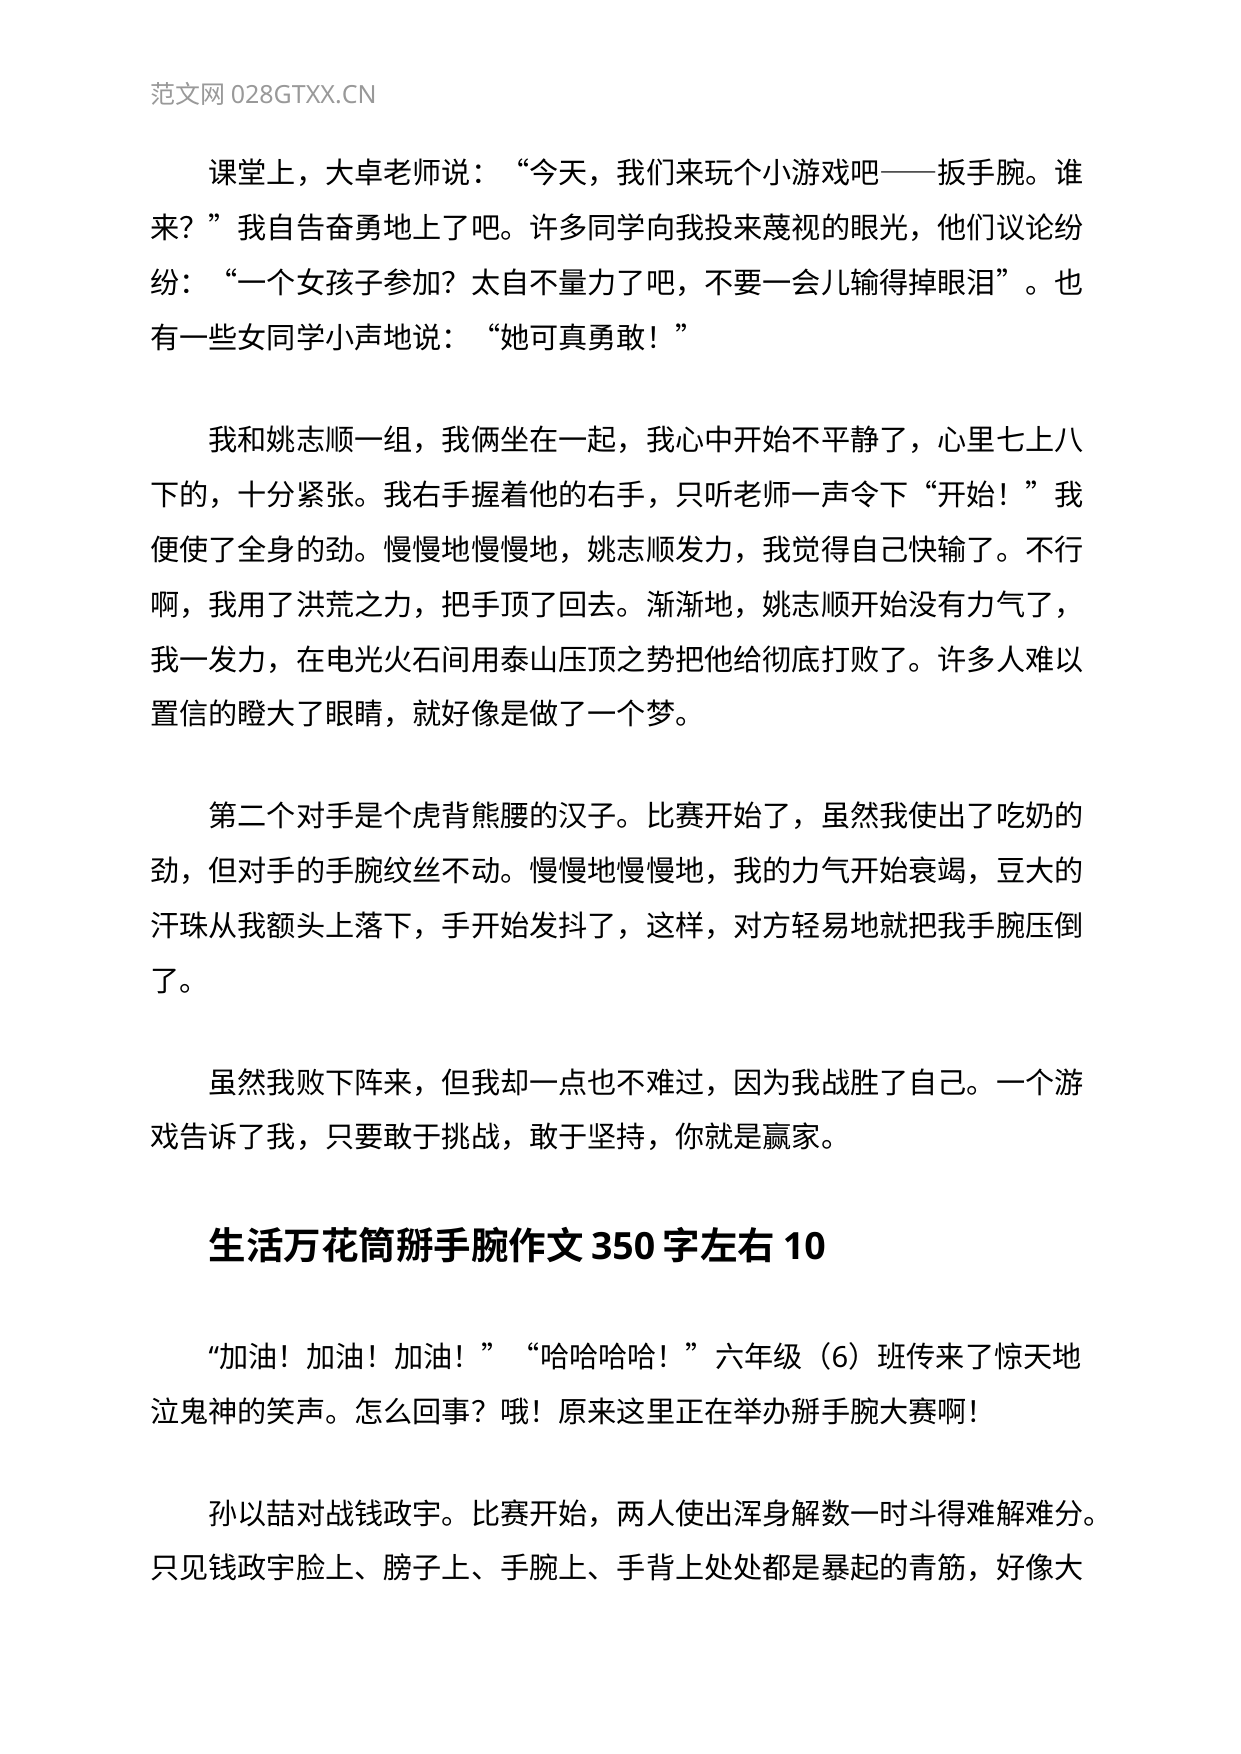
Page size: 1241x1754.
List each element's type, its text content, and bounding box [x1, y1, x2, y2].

text 课堂上，大卓老师说：“今天，我们来玩个小游戏吧——扳手腕。谁来？”我自告奋勇地上了吧。许多同学向我投来蔑视的眼光，他们议论纷纷：“一个女孩子参加？太自不量力了吧，不要一会儿输得掉眼泪”。也有一些女同学小声地说：“她可真勇敢！” [150, 150, 1090, 357]
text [150, 1490, 1090, 1587]
text 第二个对手是个虎背熊腰的汉子。比赛开始了，虽然我使出了吃奶的劲，但对手的手腕纹丝不动。慢慢地慢慢地，我的力气开始衰竭，豆大的汗珠从我额头上落下，手开始发抖了，这样，对方轻易地就把我手腕压倒了。 [150, 793, 1090, 1000]
text 生活万花筒掰手腕作文350字左右10 [150, 1216, 1090, 1270]
text 我和姚志顺一组，我俩坐在一起，我心中开始不平静了，心里七上八下的，十分紧张。我右手握着他的右手，只听老师一声令下“开始！”我便使了全身的劲。慢慢地慢慢地，姚志顺发力，我觉得自己快输了。不行啊，我用了洪荒之力，把手顶了回去。渐渐地，姚志顺开始没有力气了，我一发力，在电光火石间用泰山压顶之势把他给彻底打败了。许多人难以置信的瞪大了眼睛，就好像是做了一个梦。 [150, 416, 1090, 733]
text 虽然我败下阵来，但我却一点也不难过，因为我战胜了自己。一个游戏告诉了我，只要敢于挑战，敢于坚持，你就是赢家。 [150, 1059, 1090, 1156]
text “加油！加油！加油！”“哈哈哈哈！”六年级（6）班传来了惊天地泣鬼神的笑声。怎么回事？哦！原来这里正在举办掰手腕大赛啊！ [150, 1333, 1090, 1431]
